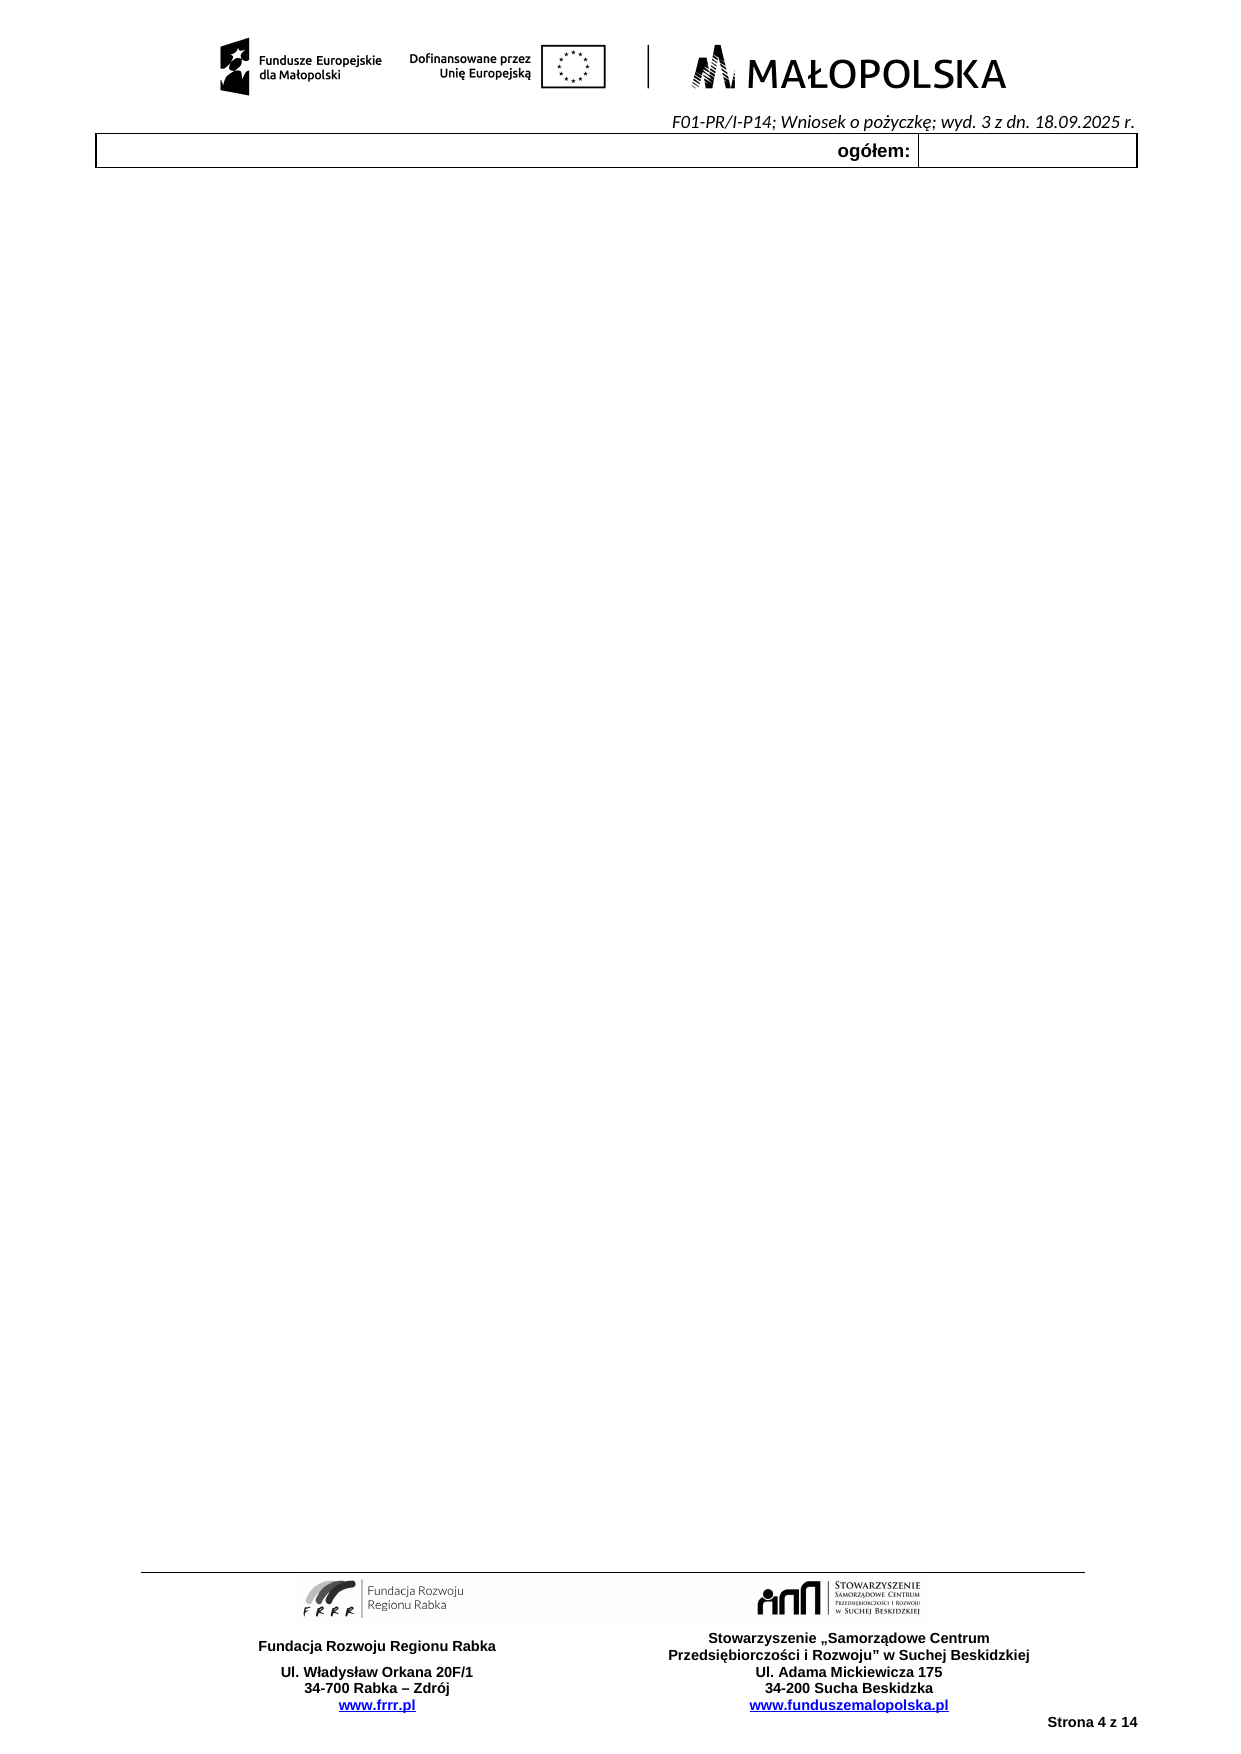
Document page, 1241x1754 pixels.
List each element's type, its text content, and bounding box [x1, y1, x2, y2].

picture [296, 1573, 930, 1625]
picture [207, 23, 1019, 110]
table_cell ogółem: [97, 134, 918, 167]
table_cell [919, 134, 1136, 167]
